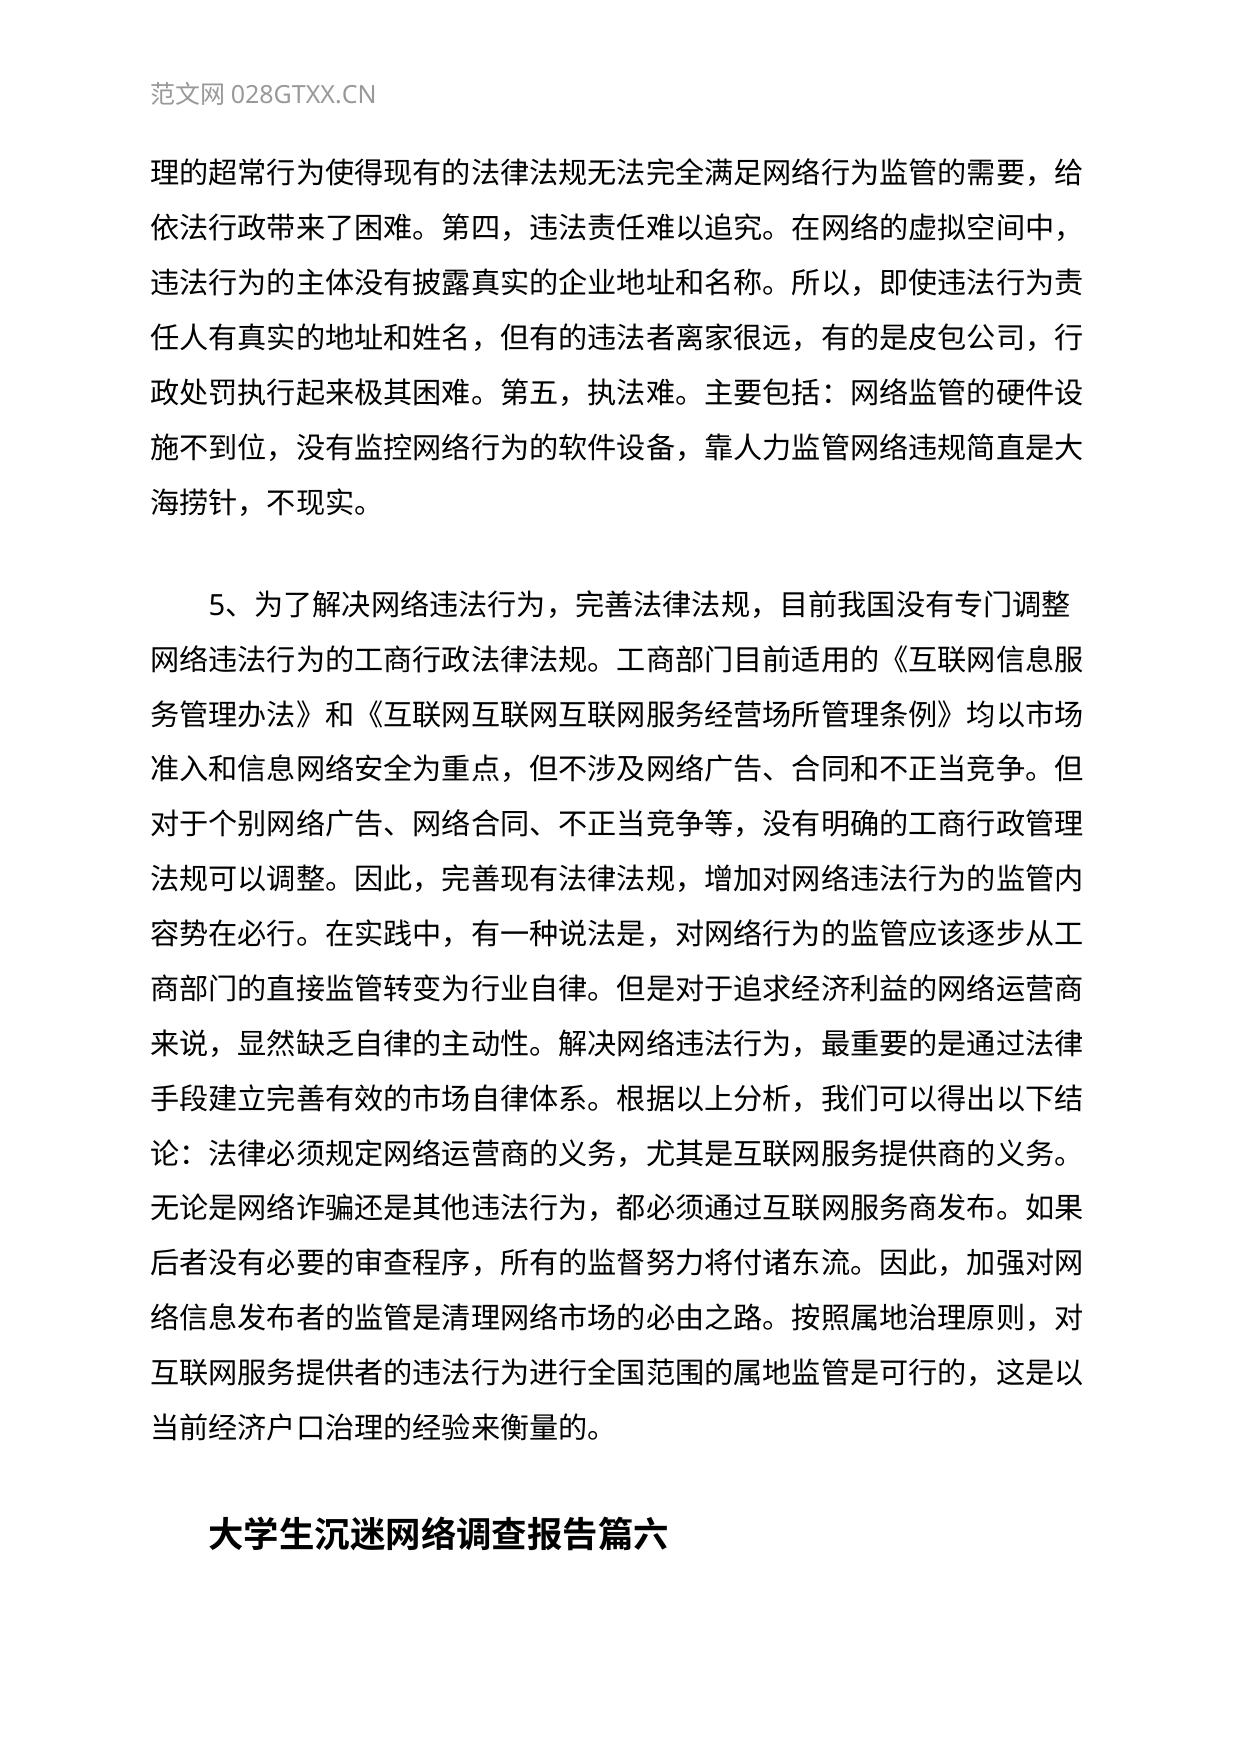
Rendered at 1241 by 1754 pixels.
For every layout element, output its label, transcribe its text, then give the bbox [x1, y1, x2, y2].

text 大学生沉迷网络调查报告篇六 [150, 1506, 1090, 1558]
text 5、为了解决网络违法行为，完善法律法规，目前我国没有专门调整网络违法行为的工商行政法律法规。工商部门目前适用的《互联网信息服务管理办法》和《互联网互联网互联网服务经营场所管理条例》均以市场准入和信息网络安全为重点，但不涉及网络广告、合同和不正当竞争。但对于个别网络广告、网络合同、不正当竞争等，没有明确的工商行政管理法规可以调整。因此，完善现有法律法规，增加对网络违法行为的监管内容势在必行。在实践中，有一种说法是，对网络行为的监管应该逐步从工商部门的直接监管转变为行业自律。但是对于追求经济利益的网络运营商来说，显然缺乏自律的主动性。解决网络违法行为，最重要的是通过法律手段建立完善有效的市场自律体系。根据以上分析，我们可以得出以下结论：法律必须规定网络运营商的义务，尤其是互联网服务提供商的义务。无论是网络诈骗还是其他违法行为，都必须通过互联网服务商发布。如果后者没有必要的审查程序，所有的监督努力将付诸东流。因此，加强对网络信息发布者的监管是清理网络市场的必由之路。按照属地治理原则，对互联网服务提供者的违法行为进行全国范围的属地监管是可行的，这是以当前经济户口治理的经验来衡量的。 [150, 581, 1090, 1447]
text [150, 150, 1090, 522]
